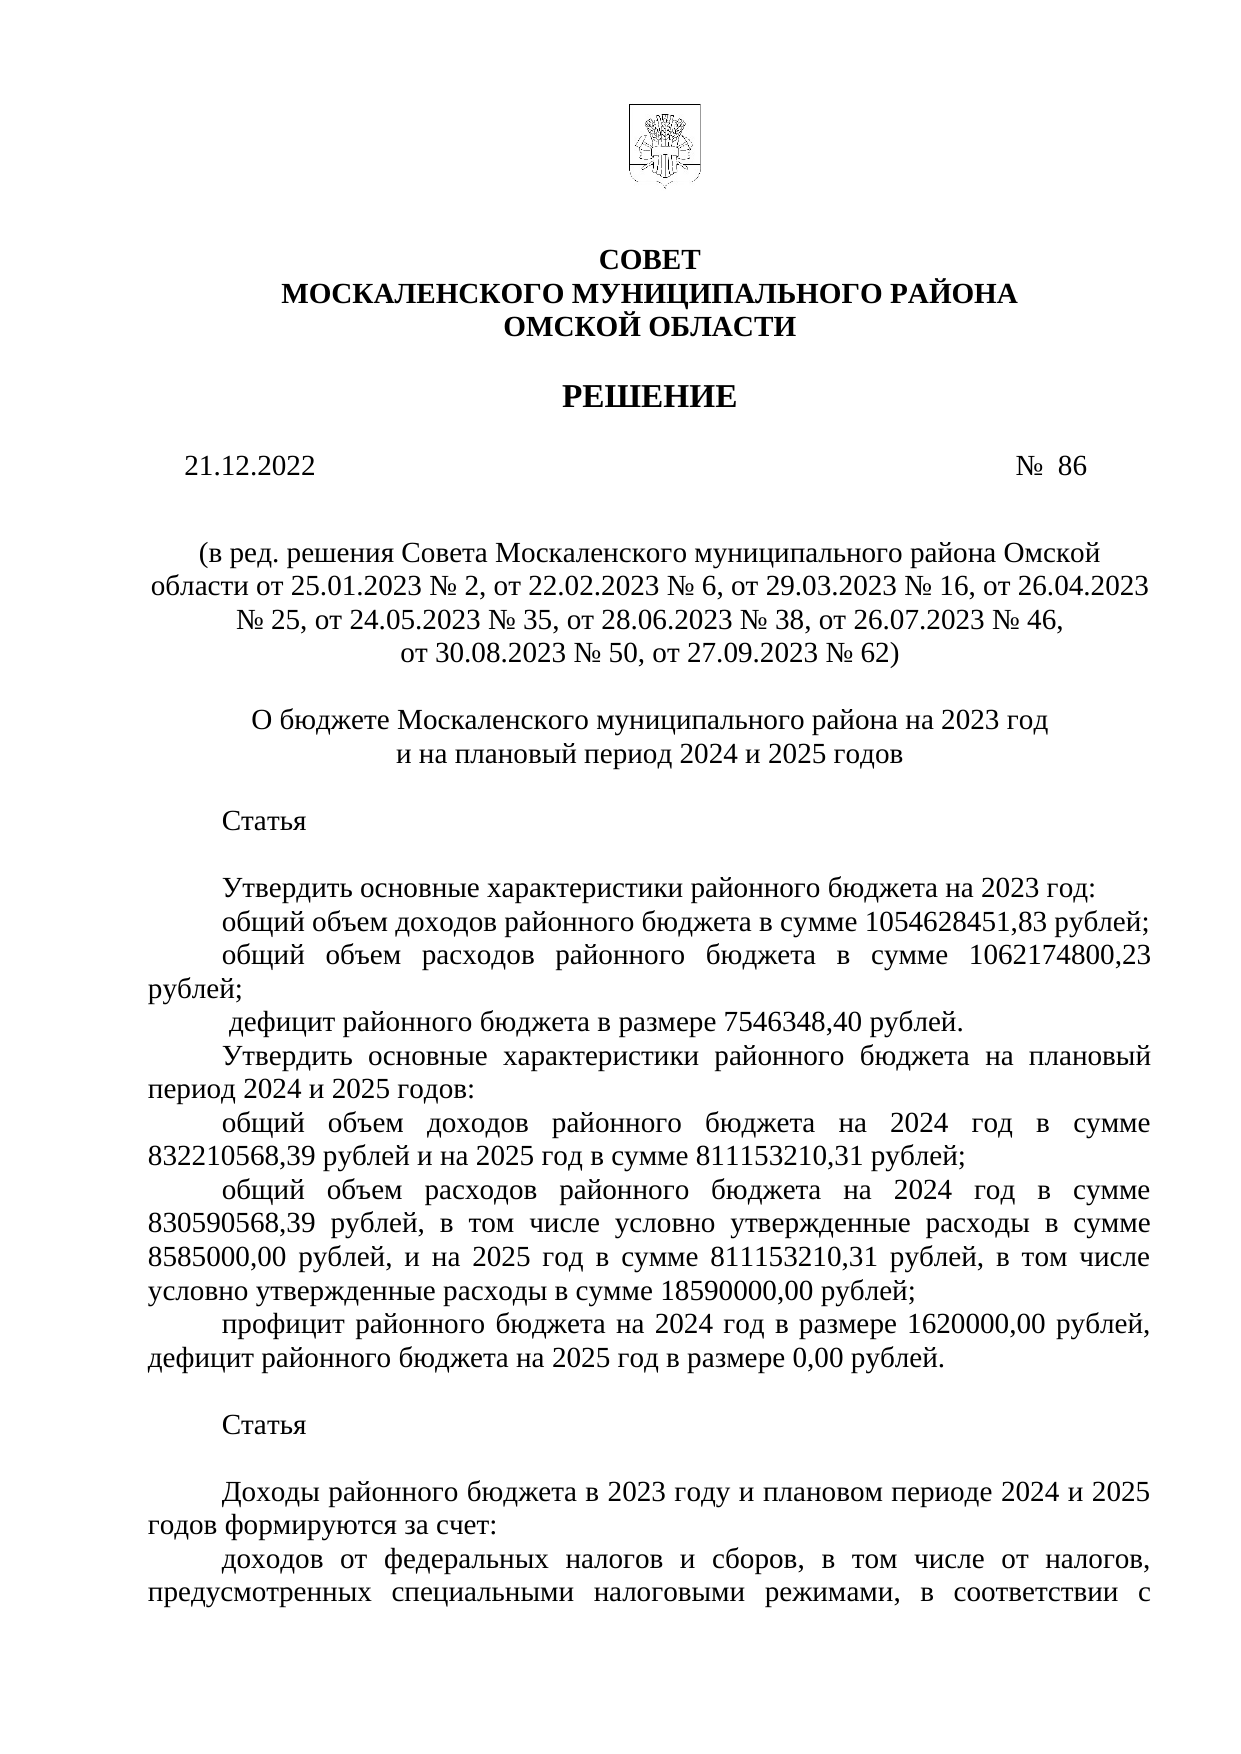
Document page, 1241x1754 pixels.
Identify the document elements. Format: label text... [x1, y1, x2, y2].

text дефицит районного бюджета в размере 7546348,40 рублей. [148, 1004, 1152, 1038]
text общий объем расходов районного бюджета в сумме 1062174800,23 рублей; [148, 937, 1152, 1004]
picture [628, 103, 701, 192]
title ОМСКОЙ ОБЛАСТИ [148, 309, 1152, 343]
text общий объем доходов районного бюджета в сумме 1054628451,83 рублей; [148, 904, 1152, 937]
title РЕШЕНИЕ [148, 377, 1152, 415]
text Утвердить основные характеристики районного бюджета на плановый период 2024 и 2025 годов: [148, 1038, 1152, 1105]
title МОСКАЛЕНСКОГО МУНИЦИПАЛЬНОГО РАЙОНА [148, 276, 1152, 309]
title (в ред. решения Совета Москаленского муниципального района Омской области от 25.01.2023 № 2, от 22.02.2023 № 6, от 29.03.2023 № 16, от 26.04.2023 № 25, от 24.05.2023 № 35, от 28.06.2023 № 38, от 26.07.2023 № 46, [148, 535, 1152, 635]
text О бюджете Москаленского муниципального района на 2023 год [148, 702, 1152, 736]
text общий объем доходов районного бюджета на 2024 год в сумме 832210568,39 рублей и на 2025 год в сумме 811153210,31 рублей; [148, 1105, 1152, 1172]
text профицит районного бюджета на 2024 год в размере 1620000,00 рублей, дефицит районного бюджета на 2025 год в размере 0,00 рублей. [148, 1306, 1152, 1373]
text и на плановый период 2024 и 2025 годов [148, 736, 1152, 769]
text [148, 1541, 1152, 1608]
title СОВЕТ [148, 242, 1152, 276]
text общий объем расходов районного бюджета на 2024 год в сумме 830590568,39 рублей, в том числе условно утвержденные расходы в сумме 8585000,00 рублей, и на 2025 год в сумме 811153210,31 рублей, в том числе условно утвержденные расходы в сумме 18590000,00 рублей; [148, 1172, 1152, 1306]
title от 30.08.2023 № 50, от 27.09.2023 № 62) [148, 635, 1152, 669]
text Статья [222, 1407, 1152, 1440]
text Утвердить основные характеристики районного бюджета на 2023 год: [148, 870, 1152, 904]
title 21.12.2022 № 86 [148, 448, 1152, 482]
text Статья [148, 803, 1152, 837]
text Доходы районного бюджета в 2023 году и плановом периоде 2024 и 2025 годов формируются за счет: [148, 1474, 1152, 1541]
